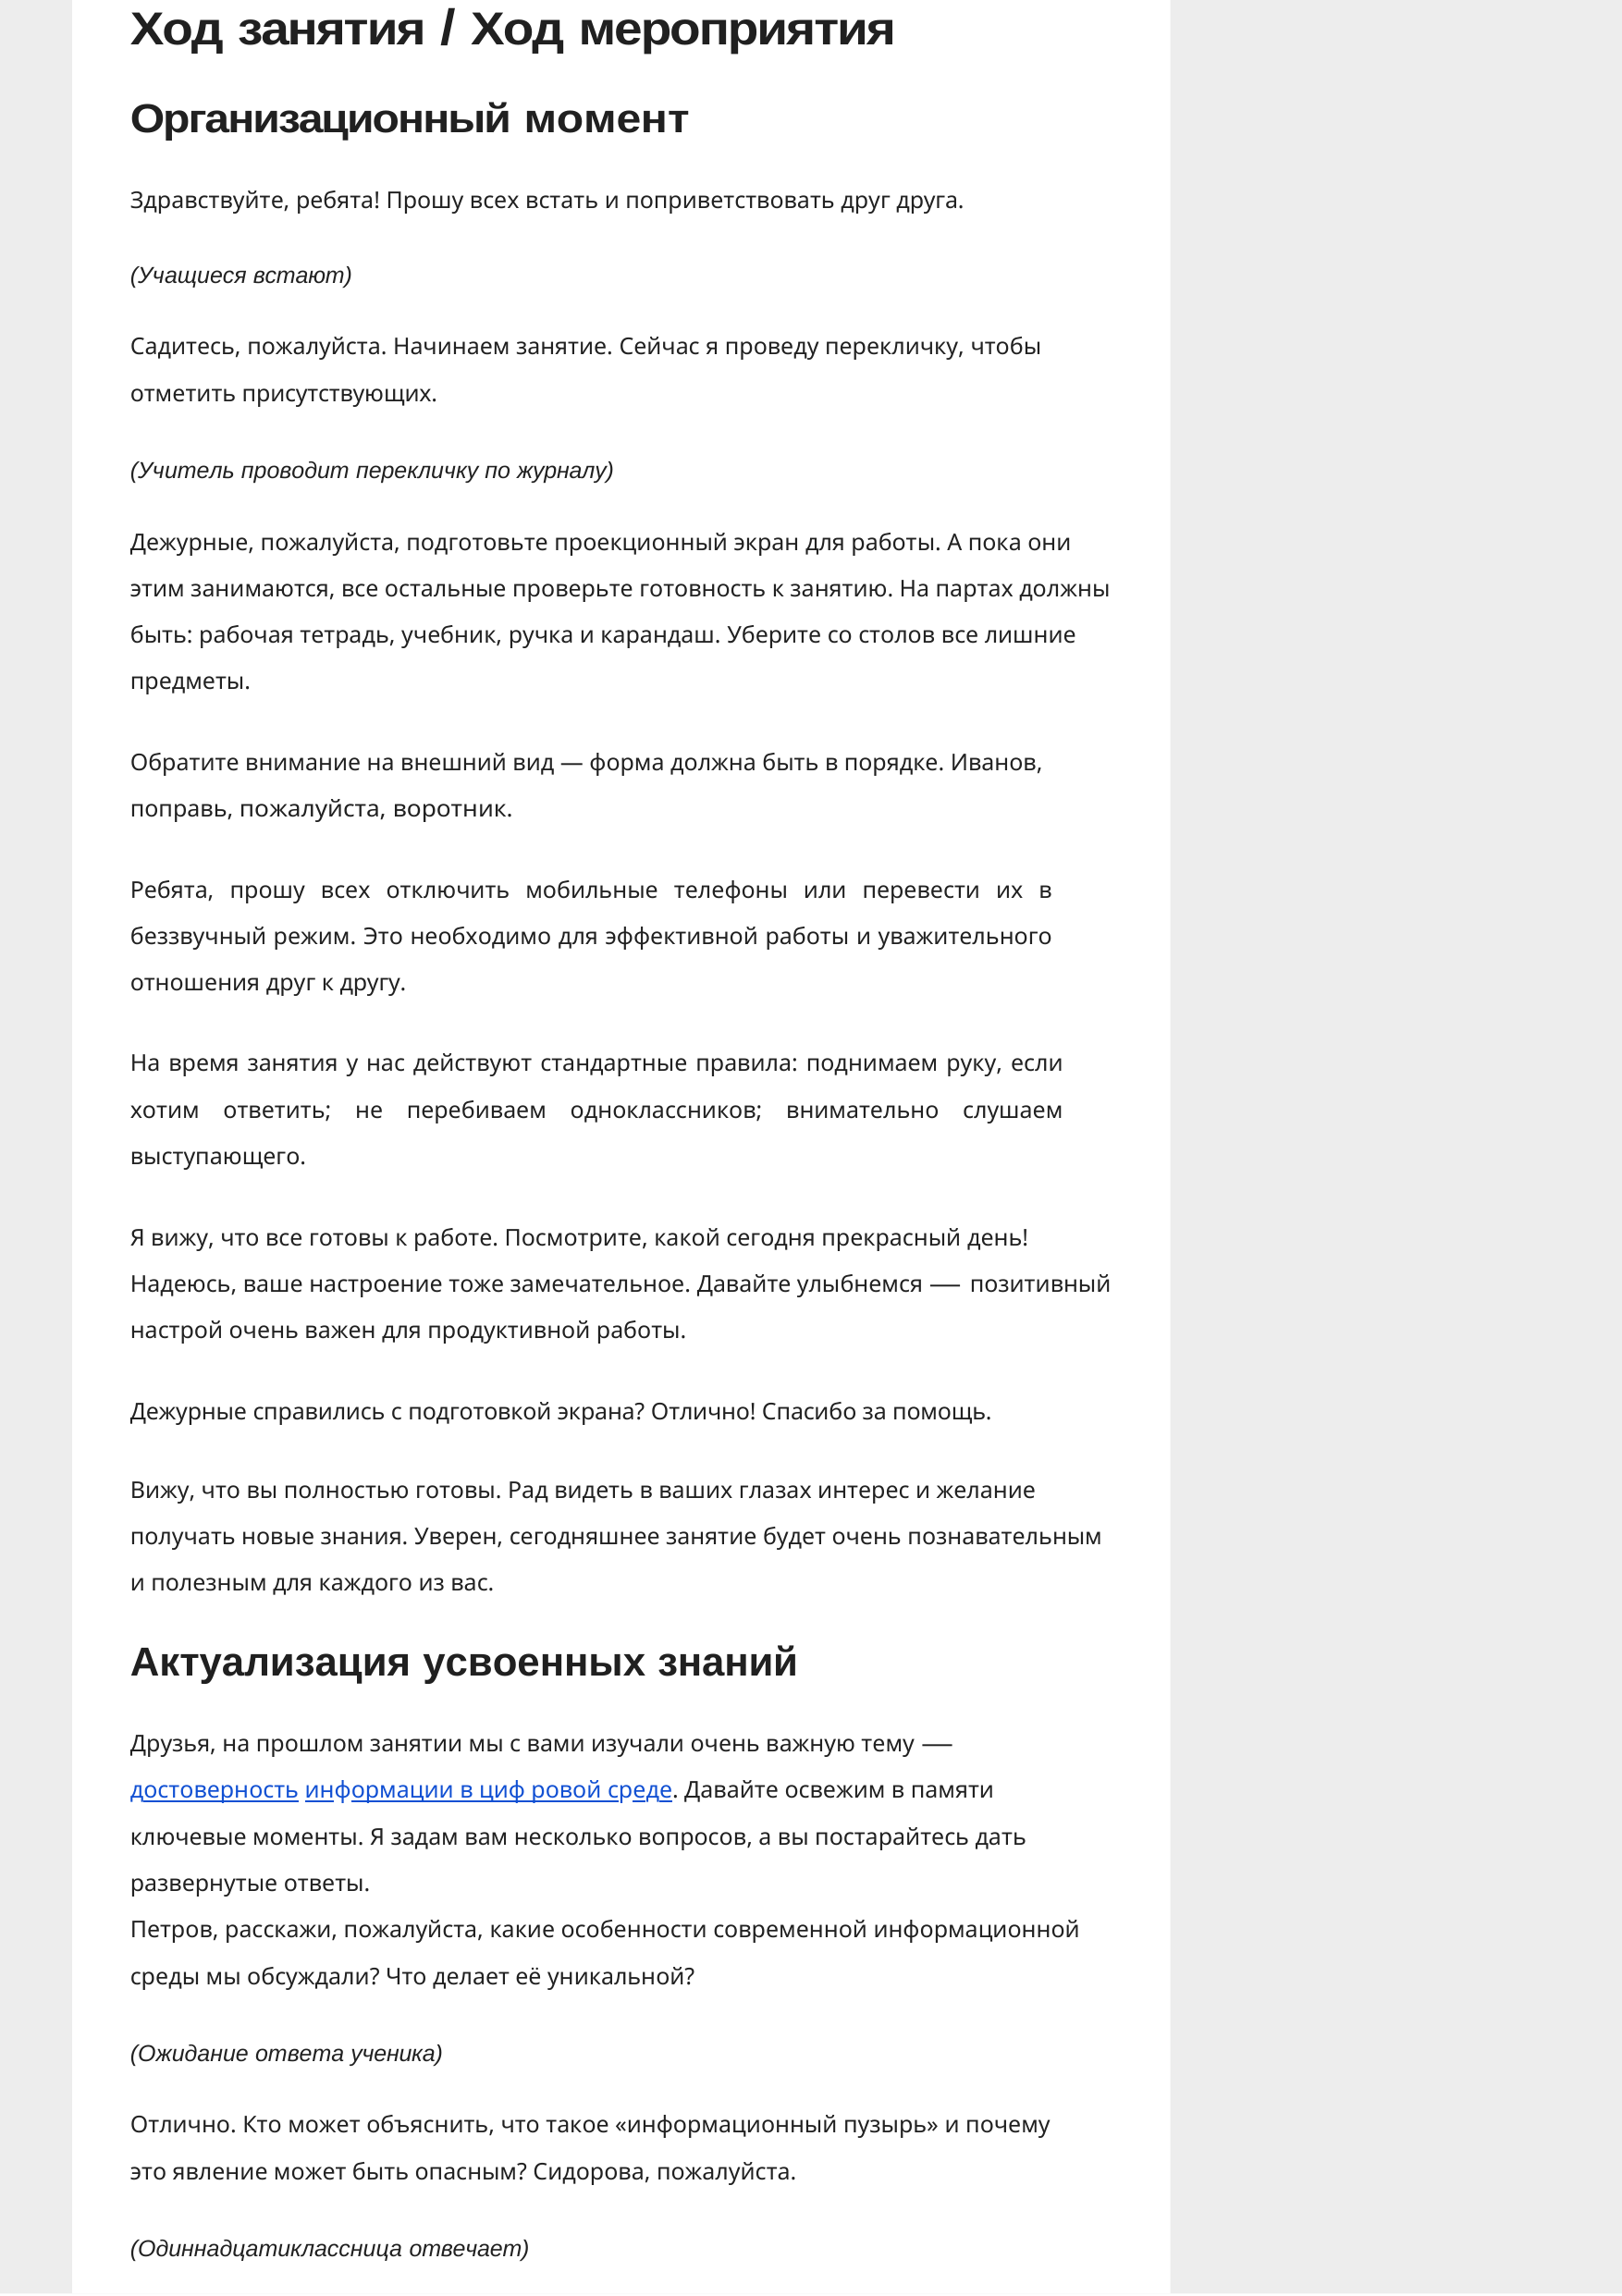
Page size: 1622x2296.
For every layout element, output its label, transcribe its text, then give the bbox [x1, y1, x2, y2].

subtitle Организационный момент [130, 94, 1622, 141]
text (Ожидание ответа ученика) [130, 2040, 1622, 2067]
text Друзья, на прошлом занятии мы с вами изучали очень важную тему — достоверность информации в циф ровой среде. Давайте освежим в памяти ключевые моменты. Я задам вам несколько вопросов, а вы постарайтесь дать развернутые ответы. [130, 1727, 1116, 1898]
text Садитесь, пожалуйста. Начинаем занятие. Сейчас я проведу перекличку, чтобы отметить присутствующих. [130, 330, 1116, 408]
text (Учитель проводит перекличку по журналу) [130, 457, 1622, 484]
text (Учащиеся встают) [130, 262, 1622, 289]
text Обратите внимание на внешний вид — форма должна быть в порядке. Иванов, поправь, пожалуйста, воротник. [130, 745, 1116, 824]
subtitle Актуализация усвоенных знаний [130, 1639, 1622, 1685]
text Здравствуйте, ребята! Прошу всех встать и поприветствовать друг друга. [130, 183, 1622, 215]
subtitle Ход занятия / Ход мероприятия [130, 0, 1622, 56]
text На время занятия у нас действуют стандартные правила: поднимаем руку, если хотим ответить; не перебиваем одноклассников; внимательно слушаем выступающего. [130, 1047, 1063, 1172]
text Я вижу, что все готовы к работе. Посмотрите, какой сегодня прекрасный день! Надеюсь, ваше настроение тоже замечательное. Давайте улыбнемся — позитивный настрой очень важен для продуктивной работы. [130, 1221, 1116, 1345]
text Вижу, что вы полностью готовы. Рад видеть в ваших глазах интерес и желание получать новые знания. Уверен, сегодняшнее занятие будет очень познавательным и полезным для каждого из вас. [130, 1473, 1116, 1598]
text Дежурные, пожалуйста, подготовьте проекционный экран для работы. А пока они этим занимаются, все остальные проверьте готовность к занятию. На партах должны быть: рабочая тетрадь, учебник, ручка и карандаш. Уберите со столов все лишние предметы. [130, 525, 1116, 696]
text Ребята, прошу всех отключить мобильные телефоны или перевести их в беззвучный режим. Это необходимо для эффективной работы и уважительного отношения друг к другу. [130, 873, 1052, 998]
text Отлично. Кто может объяснить, что такое «информационный пузырь» и почему это явление может быть опасным? Сидорова, пожалуйста. [130, 2108, 1075, 2186]
text (Одиннадцатиклассница отвечает) [130, 2235, 1622, 2262]
text Петров, расскажи, пожалуйста, какие особенности современной информационной среды мы обсуждали? Что делает её уникальной? [130, 1913, 1116, 1991]
text Дежурные справились с подготовкой экрана? Отлично! Спасибо за помощь. [130, 1394, 1622, 1426]
